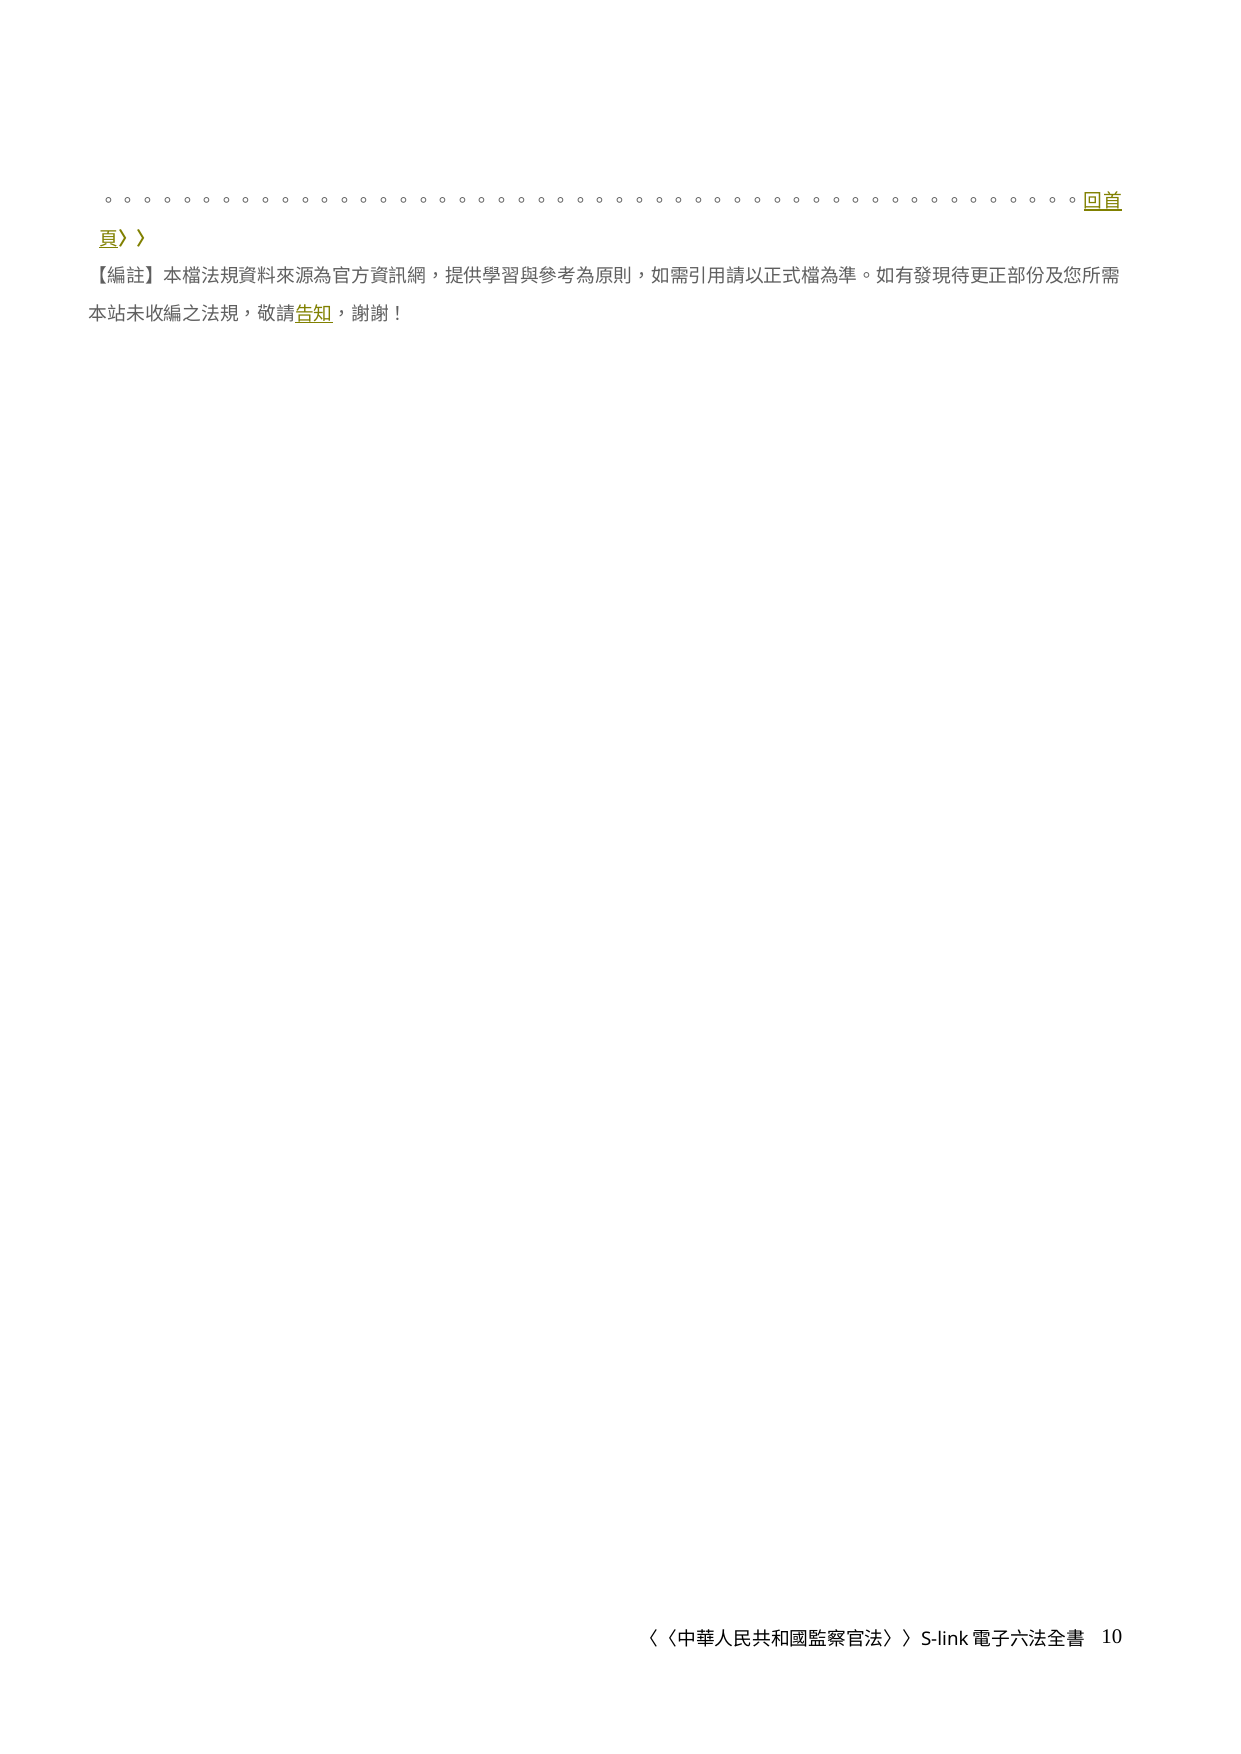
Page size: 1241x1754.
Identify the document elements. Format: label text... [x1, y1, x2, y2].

text 。。。。。。。。。。。。。。。。。。。。。。。。。。。。。。。。。。。。。。。。。。。。。。。。。。回首頁〉〉 [99, 181, 1122, 256]
text 【編註】本檔法規資料來源為官方資訊網，提供學習與參考為原則，如需引用請以正式檔為準。如有發現待更正部份及您所需本站未收編之法規，敬請告知，謝謝！ [89, 256, 1122, 331]
